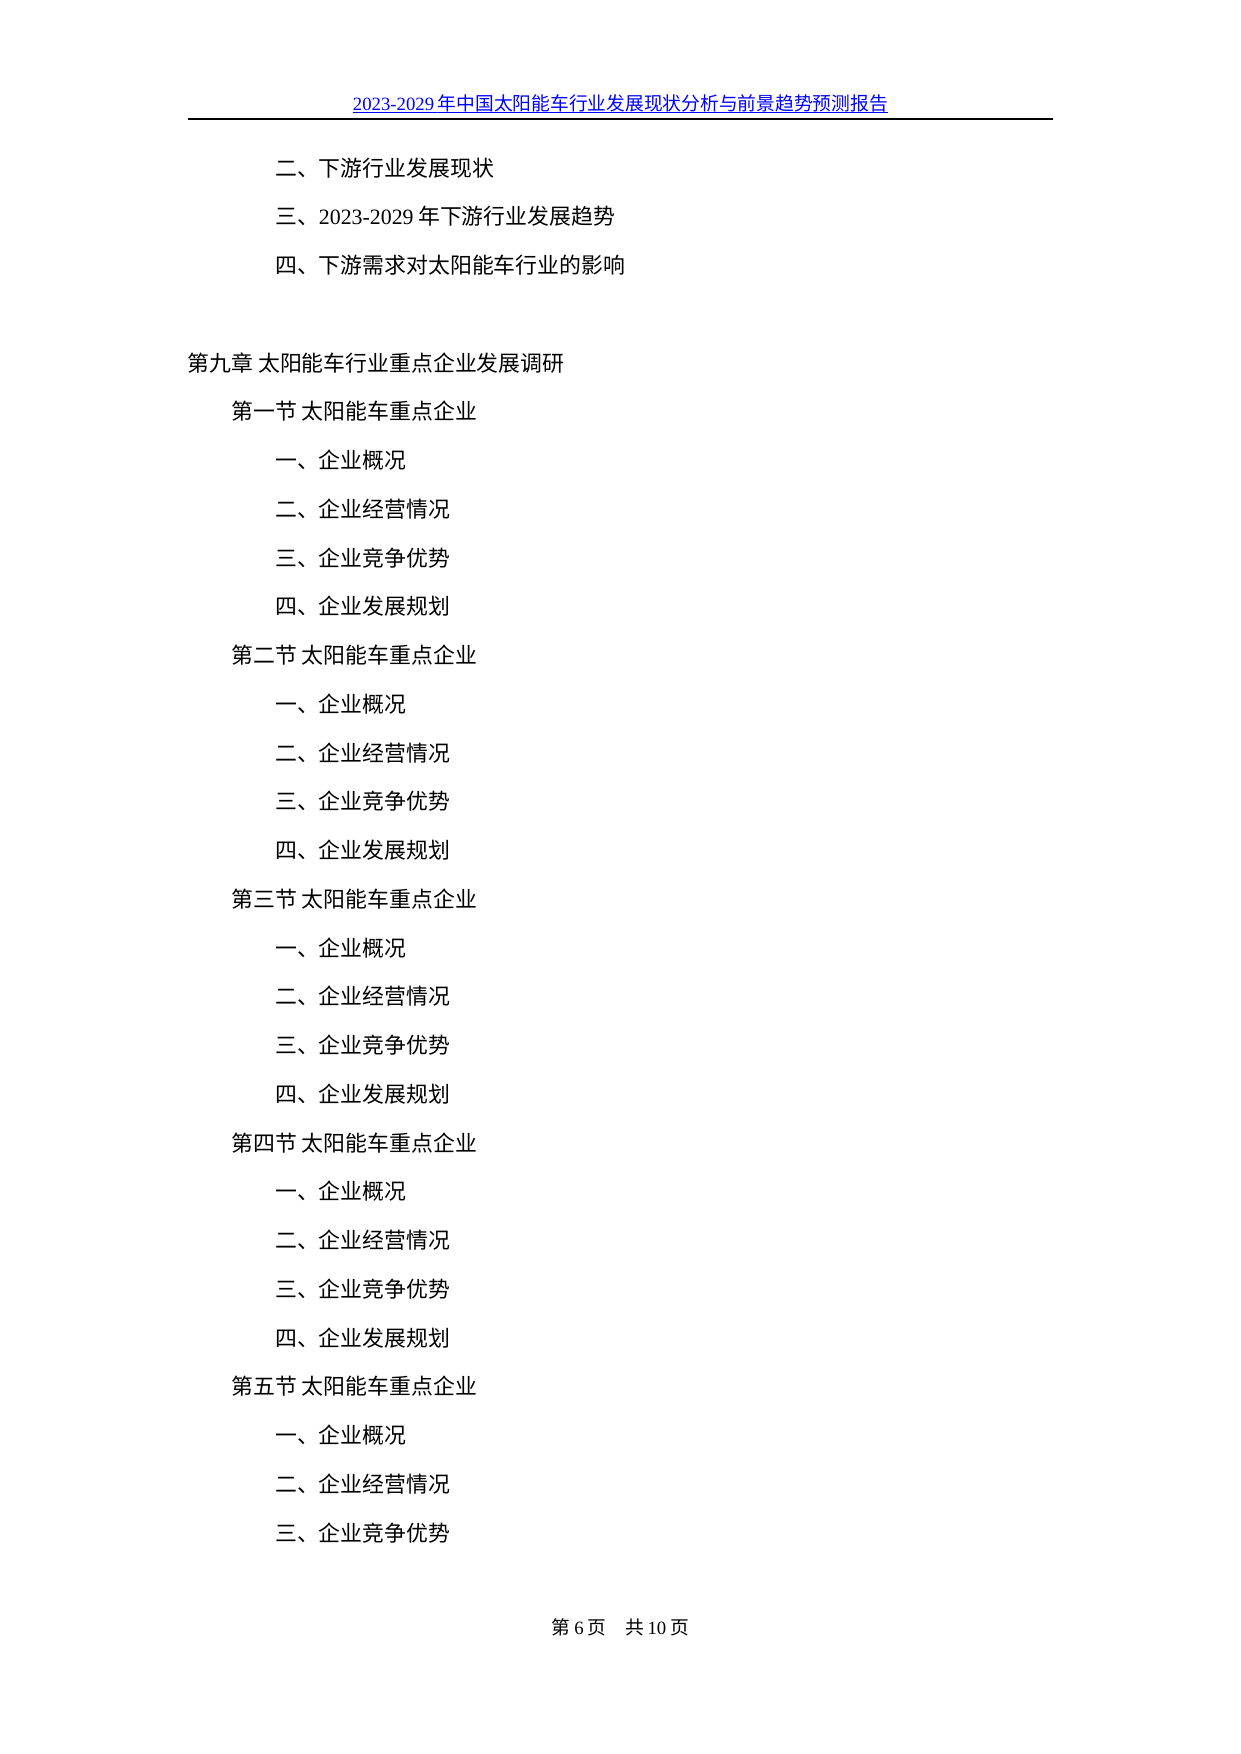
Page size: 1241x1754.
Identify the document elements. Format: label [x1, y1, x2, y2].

text [187, 150, 1053, 1548]
